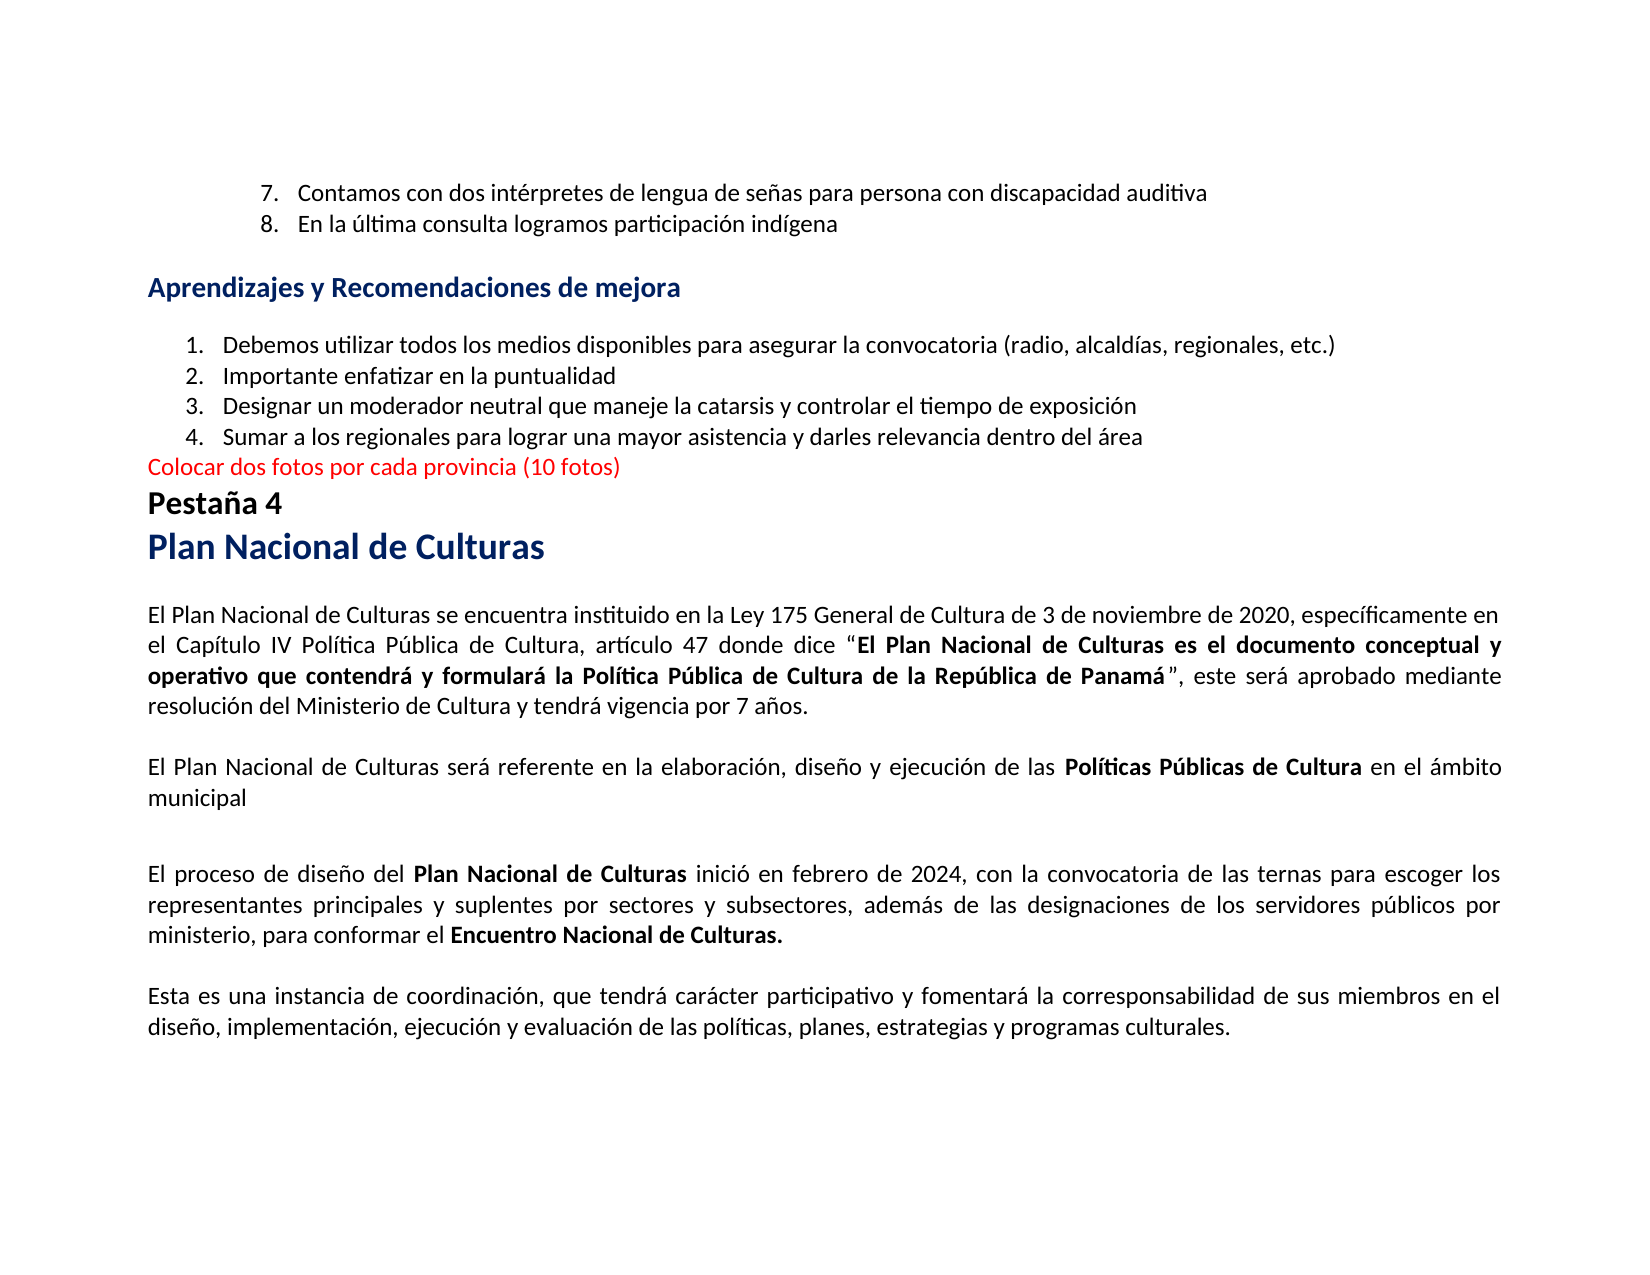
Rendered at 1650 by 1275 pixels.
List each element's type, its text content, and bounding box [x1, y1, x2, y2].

text El Plan Nacional de Culturas será referente en la elaboración, diseño y ejecución de las Políticas Públicas de Cultura en el ámbito municipal [148, 752, 1502, 813]
text Esta es una instancia de coordinación, que tendrá carácter participativo y fomentará la corresponsabilidad de sus miembros en el diseño, implementación, ejecución y evaluación de las políticas, planes, estrategias y programas culturales. [148, 981, 1502, 1042]
text Plan Nacional de Culturas [148, 523, 1502, 568]
list Designar un moderador neutral que maneje la catarsis y controlar el tiempo de exposición [185, 390, 1502, 421]
list Importante enfatizar en la puntualidad [185, 360, 1502, 390]
text Aprendizajes y Recomendaciones de mejora [148, 269, 1502, 304]
text Colocar dos fotos por cada provincia (10 fotos) [148, 451, 1502, 482]
text Pestaña 4 [148, 482, 1502, 523]
list Debemos utilizar todos los medios disponibles para asegurar la convocatoria (radio, alcaldías, regionales, etc.) [185, 329, 1502, 360]
list Contamos con dos intérpretes de lengua de señas para persona con discapacidad auditiva [260, 177, 1502, 208]
text El Plan Nacional de Culturas se encuentra instituido en la Ley 175 General de Cultura de 3 de noviembre de 2020, específicamente en el Capítulo IV Política Pública de Cultura, artículo 47 donde dice “El Plan Nacional de Culturas es el documento conceptual y operativo que contendrá y formulará la Política Pública de Cultura de la República de Panamá”, este será aprobado mediante resolución del Ministerio de Cultura y tendrá vigencia por 7 años. [148, 599, 1502, 721]
text El proceso de diseño del Plan Nacional de Culturas inició en febrero de 2024, con la convocatoria de las ternas para escoger los representantes principales y suplentes por sectores y subsectores, además de las designaciones de los servidores públicos por ministerio, para conformar el Encuentro Nacional de Culturas. [148, 858, 1502, 950]
list Sumar a los regionales para lograr una mayor asistencia y darles relevancia dentro del área [185, 421, 1502, 451]
list En la última consulta logramos participación indígena [260, 208, 1502, 238]
